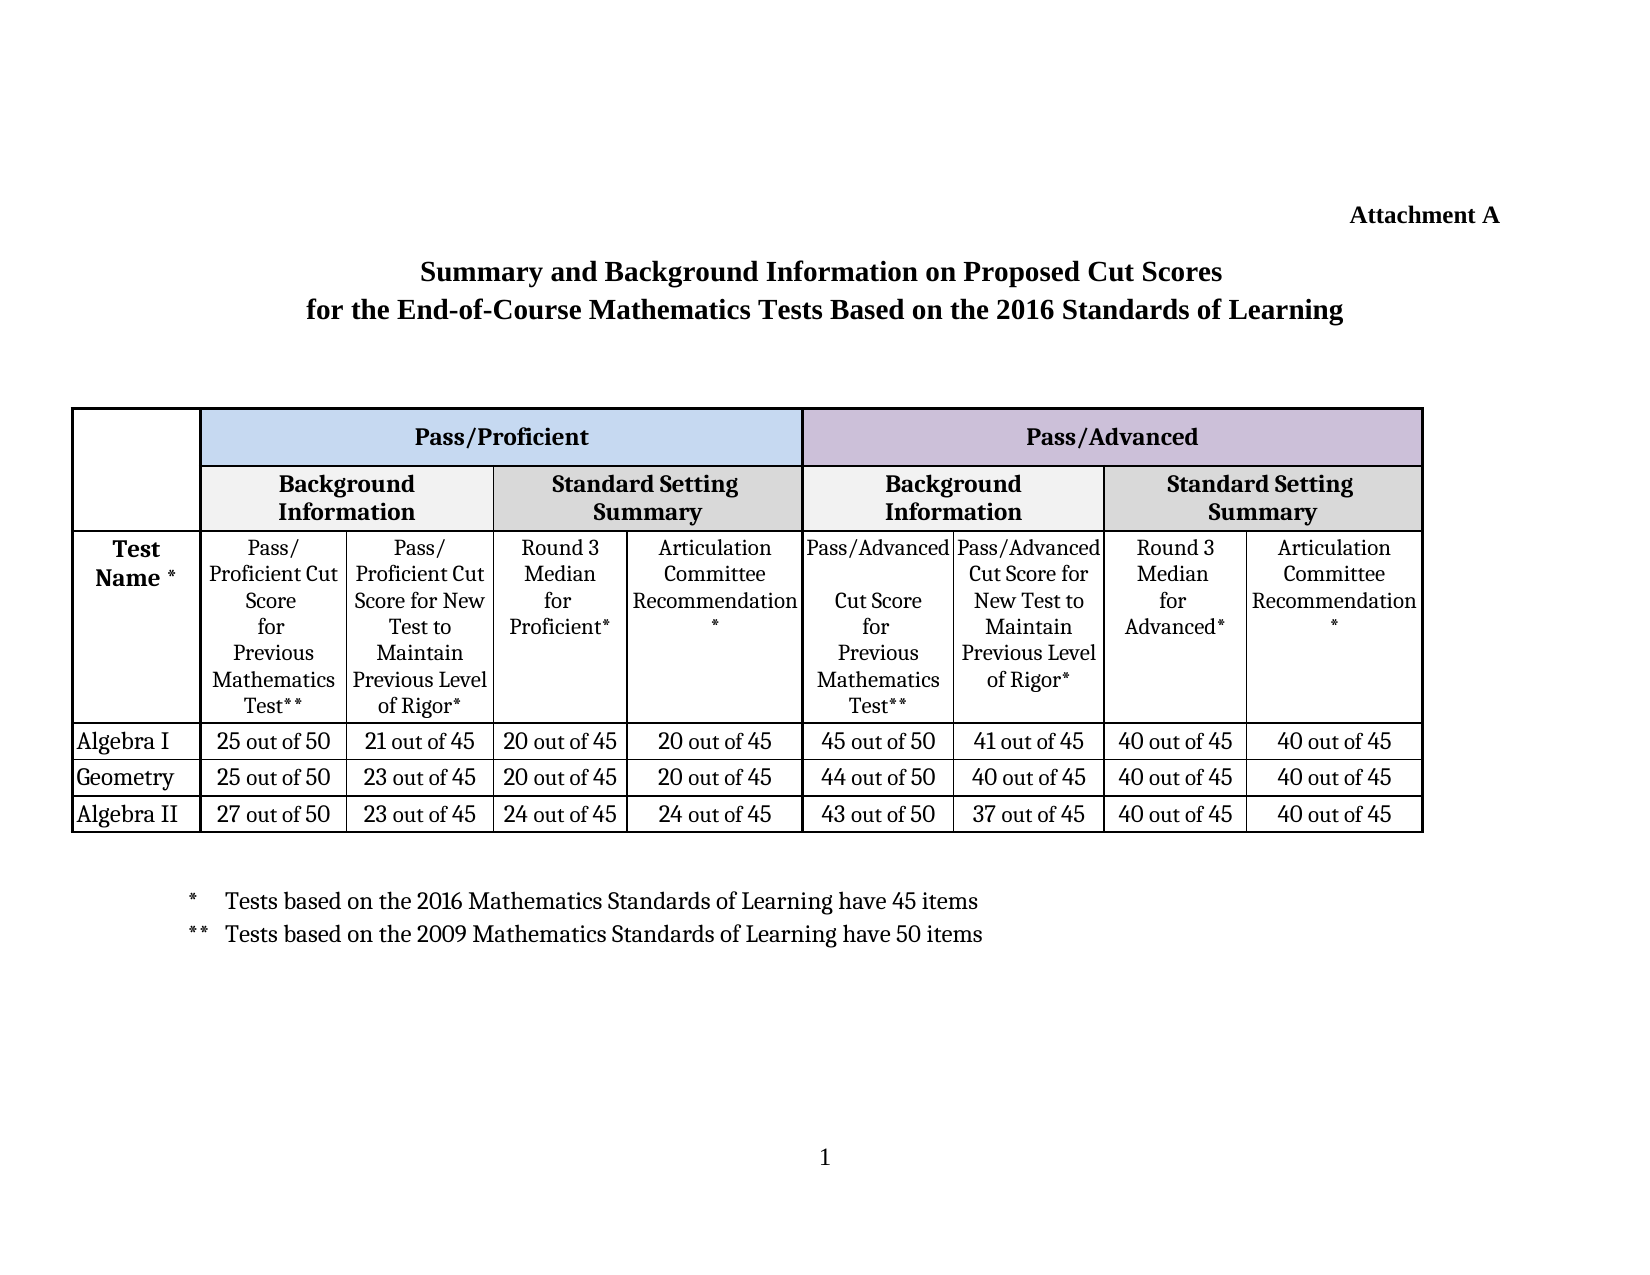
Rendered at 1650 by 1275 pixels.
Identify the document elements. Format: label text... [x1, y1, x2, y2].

table_cell 23 out of 45 [347, 797, 493, 831]
table_cell 40 out of 45 [1247, 724, 1421, 758]
table_cell 20 out of 45 [494, 760, 626, 795]
table_cell 24 out of 45 [628, 797, 801, 831]
table_header Pass/Advanced [804, 410, 1421, 465]
table_cell 44 out of 50 [804, 760, 953, 795]
table_cell Pass/Advanced Cut Score for Previous Mathematics Test** [804, 532, 953, 722]
subtitle Attachment A [150, 200, 1500, 229]
table_cell 37 out of 45 [954, 797, 1103, 831]
table_cell Algebra II [74, 797, 199, 831]
table_cell 43 out of 50 [804, 797, 953, 831]
table_cell Pass/Advanced Cut Score for New Test to Maintain Previous Level of Rigor* [954, 532, 1103, 722]
table_cell 40 out of 45 [1247, 760, 1421, 795]
table_cell Geometry [74, 760, 199, 795]
table_cell Background Information [804, 467, 1103, 530]
table_cell Background Information [202, 467, 493, 530]
table_cell 41 out of 45 [954, 724, 1103, 758]
table_cell Pass/Proficient Cut Score for Previous Mathematics Test** [202, 532, 346, 722]
table_cell 40 out of 45 [1247, 797, 1421, 831]
table_cell Articulation Committee Recommendation* [628, 532, 801, 722]
table_cell Algebra I [74, 724, 199, 758]
table_cell 45 out of 50 [804, 724, 953, 758]
table_cell 40 out of 45 [1105, 760, 1246, 795]
table_cell 23 out of 45 [347, 760, 493, 795]
table_cell Standard Setting Summary [494, 467, 801, 530]
table_cell 25 out of 50 [202, 724, 346, 758]
table_cell Articulation Committee Recommendation* [1247, 532, 1421, 722]
table_cell 20 out of 45 [494, 724, 626, 758]
table_cell 40 out of 45 [1105, 724, 1246, 758]
table_cell [74, 465, 199, 530]
table_cell 40 out of 45 [1105, 797, 1246, 831]
table_cell 40 out of 45 [954, 760, 1103, 795]
table_cell 21 out of 45 [347, 724, 493, 758]
table_cell 20 out of 45 [628, 760, 801, 795]
table_cell 25 out of 50 [202, 760, 346, 795]
table_cell 20 out of 45 [628, 724, 801, 758]
table_header [74, 410, 199, 465]
table_cell Round 3 Median for Proficient* [494, 532, 626, 722]
list ** Tests based on the 2009 Mathematics Standards of Learning have 50 items [150, 920, 1500, 948]
table_cell Standard Setting Summary [1105, 467, 1421, 530]
table_cell 27 out of 50 [202, 797, 346, 831]
subtitle Summary and Background Information on Proposed Cut Scores for the End-of-Course Mathematics Tests Based on the 2016 Standards of Learning [150, 254, 1500, 326]
table_cell Test Name * [74, 532, 199, 722]
table_cell 24 out of 45 [494, 797, 626, 831]
table_cell Pass/Proficient Cut Score for New Test to Maintain Previous Level of Rigor* [347, 532, 493, 722]
table_header Pass/Proficient [202, 410, 801, 465]
table_cell Round 3 Median for Advanced* [1105, 532, 1246, 722]
list * Tests based on the 2016 Mathematics Standards of Learning have 45 items [150, 887, 1500, 915]
